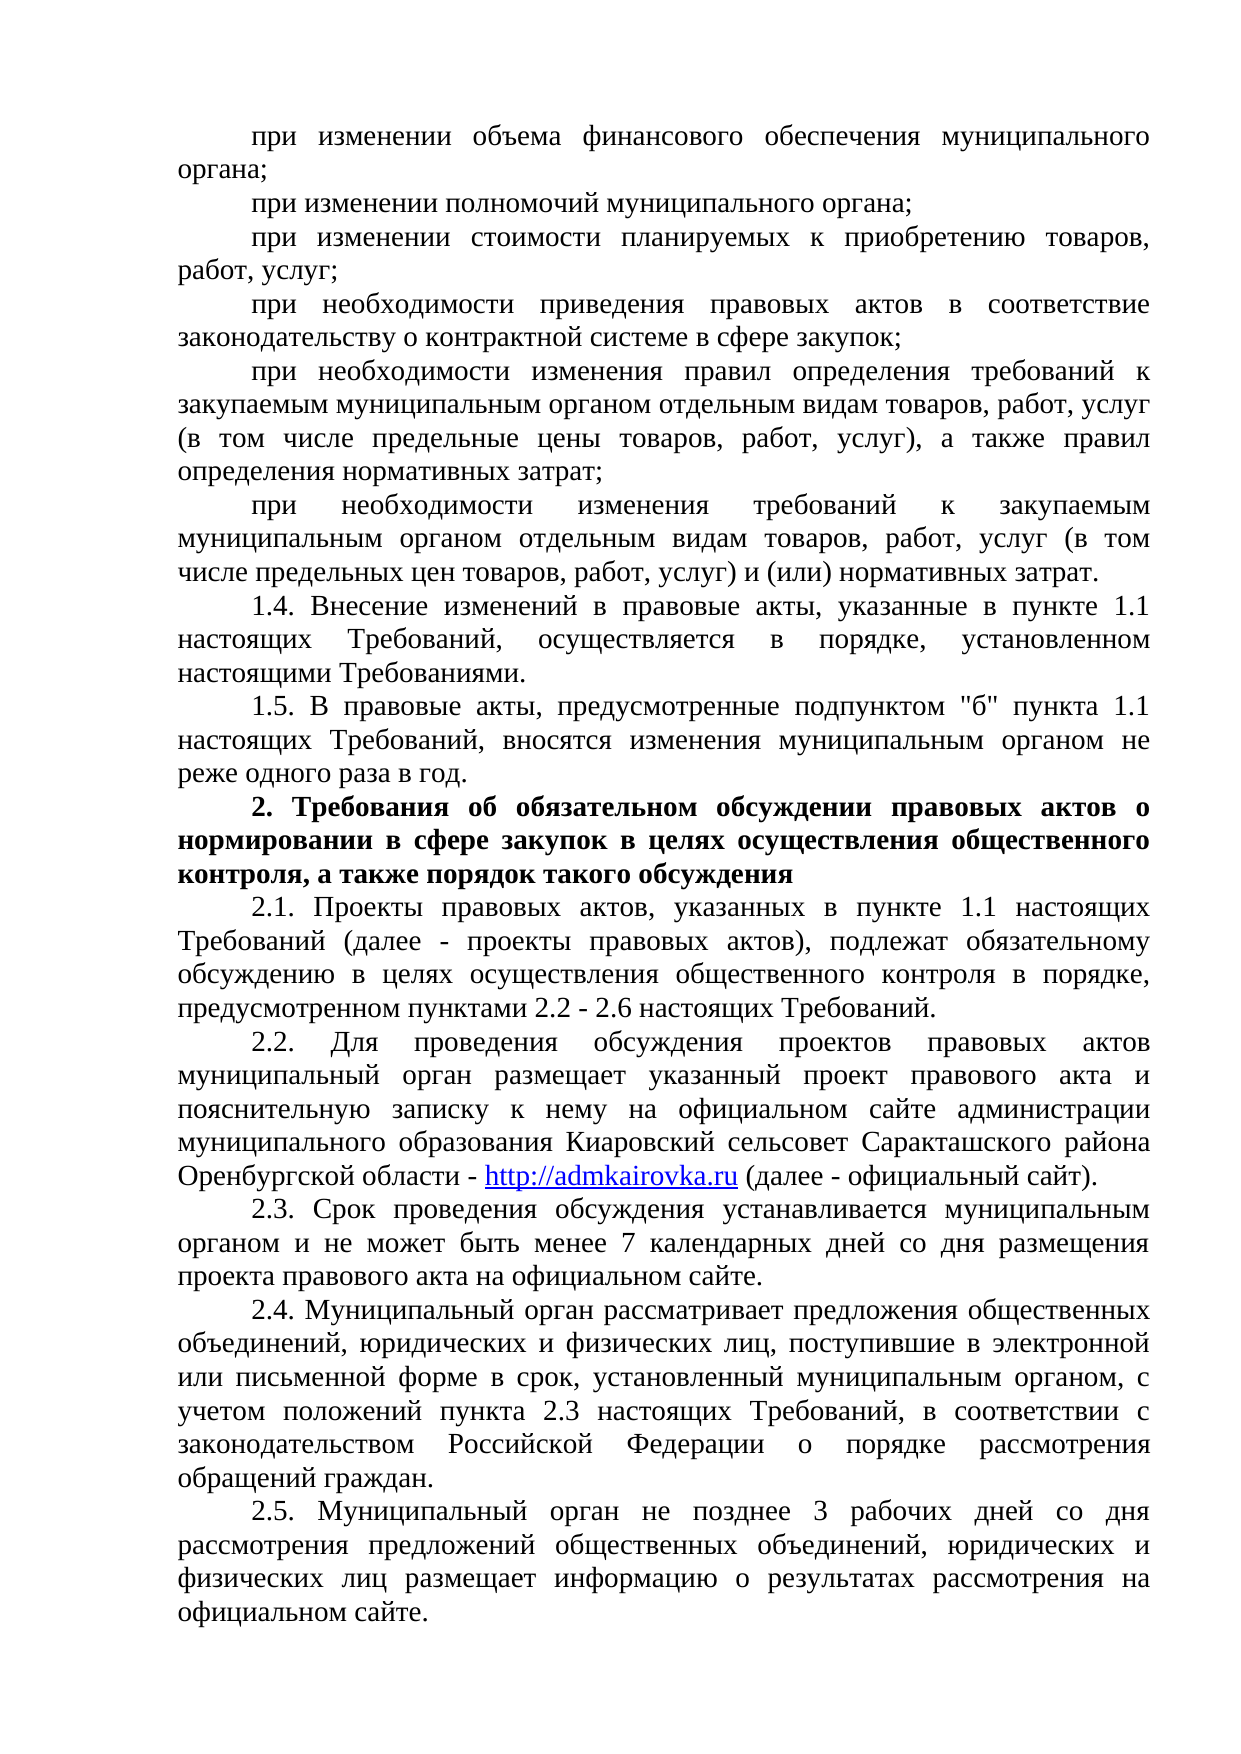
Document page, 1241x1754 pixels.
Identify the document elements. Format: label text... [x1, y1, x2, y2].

text 2. Требования об обязательном обсуждении правовых актов о нормировании в сфере закупок в целях осуществления общественного контроля, а также порядок такого обсуждения [177, 789, 1151, 889]
text при необходимости приведения правовых актов в соответствие законодательству о контрактной системе в сфере закупок; [177, 286, 1151, 353]
text 1.5. В правовые акты, предусмотренные подпунктом "б" пункта 1.1 настоящих Требований, вносятся изменения муниципальным органом не реже одного раза в год. [177, 688, 1151, 789]
text 2.3. Срок проведения обсуждения устанавливается муниципальным органом и не может быть менее 7 календарных дней со дня размещения проекта правового акта на официальном сайте. [177, 1191, 1151, 1292]
text при необходимости изменения требований к закупаемым муниципальным органом отдельным видам товаров, работ, услуг (в том числе предельных цен товаров, работ, услуг) и (или) нормативных затрат. [177, 487, 1151, 588]
text при необходимости изменения правил определения требований к закупаемым муниципальным органом отдельным видам товаров, работ, услуг (в том числе предельные цены товаров, работ, услуг), а также правил определения нормативных затрат; [177, 353, 1151, 487]
text при изменении стоимости планируемых к приобретению товаров, работ, услуг; [177, 219, 1151, 286]
text 2.2. Для проведения обсуждения проектов правовых актов муниципальный орган размещает указанный проект правового акта и пояснительную записку к нему на официальном сайте администрации муниципального образования Киаровский сельсовет Саракташского района Оренбургской области - http://admkairovka.ru (далее - официальный сайт). [177, 1024, 1151, 1191]
text 2.1. Проекты правовых актов, указанных в пункте 1.1 настоящих Требований (далее - проекты правовых актов), подлежат обязательному обсуждению в целях осуществления общественного контроля в порядке, предусмотренном пунктами 2.2 - 2.6 настоящих Требований. [177, 889, 1151, 1024]
text 2.5. Муниципальный орган не позднее 3 рабочих дней со дня рассмотрения предложений общественных объединений, юридических и физических лиц размещает информацию о результатах рассмотрения на официальном сайте. [177, 1493, 1151, 1627]
text при изменении полномочий муниципального органа; [177, 185, 1151, 219]
text при изменении объема финансового обеспечения муниципального органа; [177, 118, 1151, 185]
text 1.4. Внесение изменений в правовые акты, указанные в пункте 1.1 настоящих Требований, осуществляется в порядке, установленном настоящими Требованиями. [177, 588, 1151, 688]
text 2.4. Муниципальный орган рассматривает предложения общественных объединений, юридических и физических лиц, поступившие в электронной или письменной форме в срок, установленный муниципальным органом, с учетом положений пункта 2.3 настоящих Требований, в соответствии с законодательством Российской Федерации о порядке рассмотрения обращений граждан. [177, 1292, 1151, 1493]
